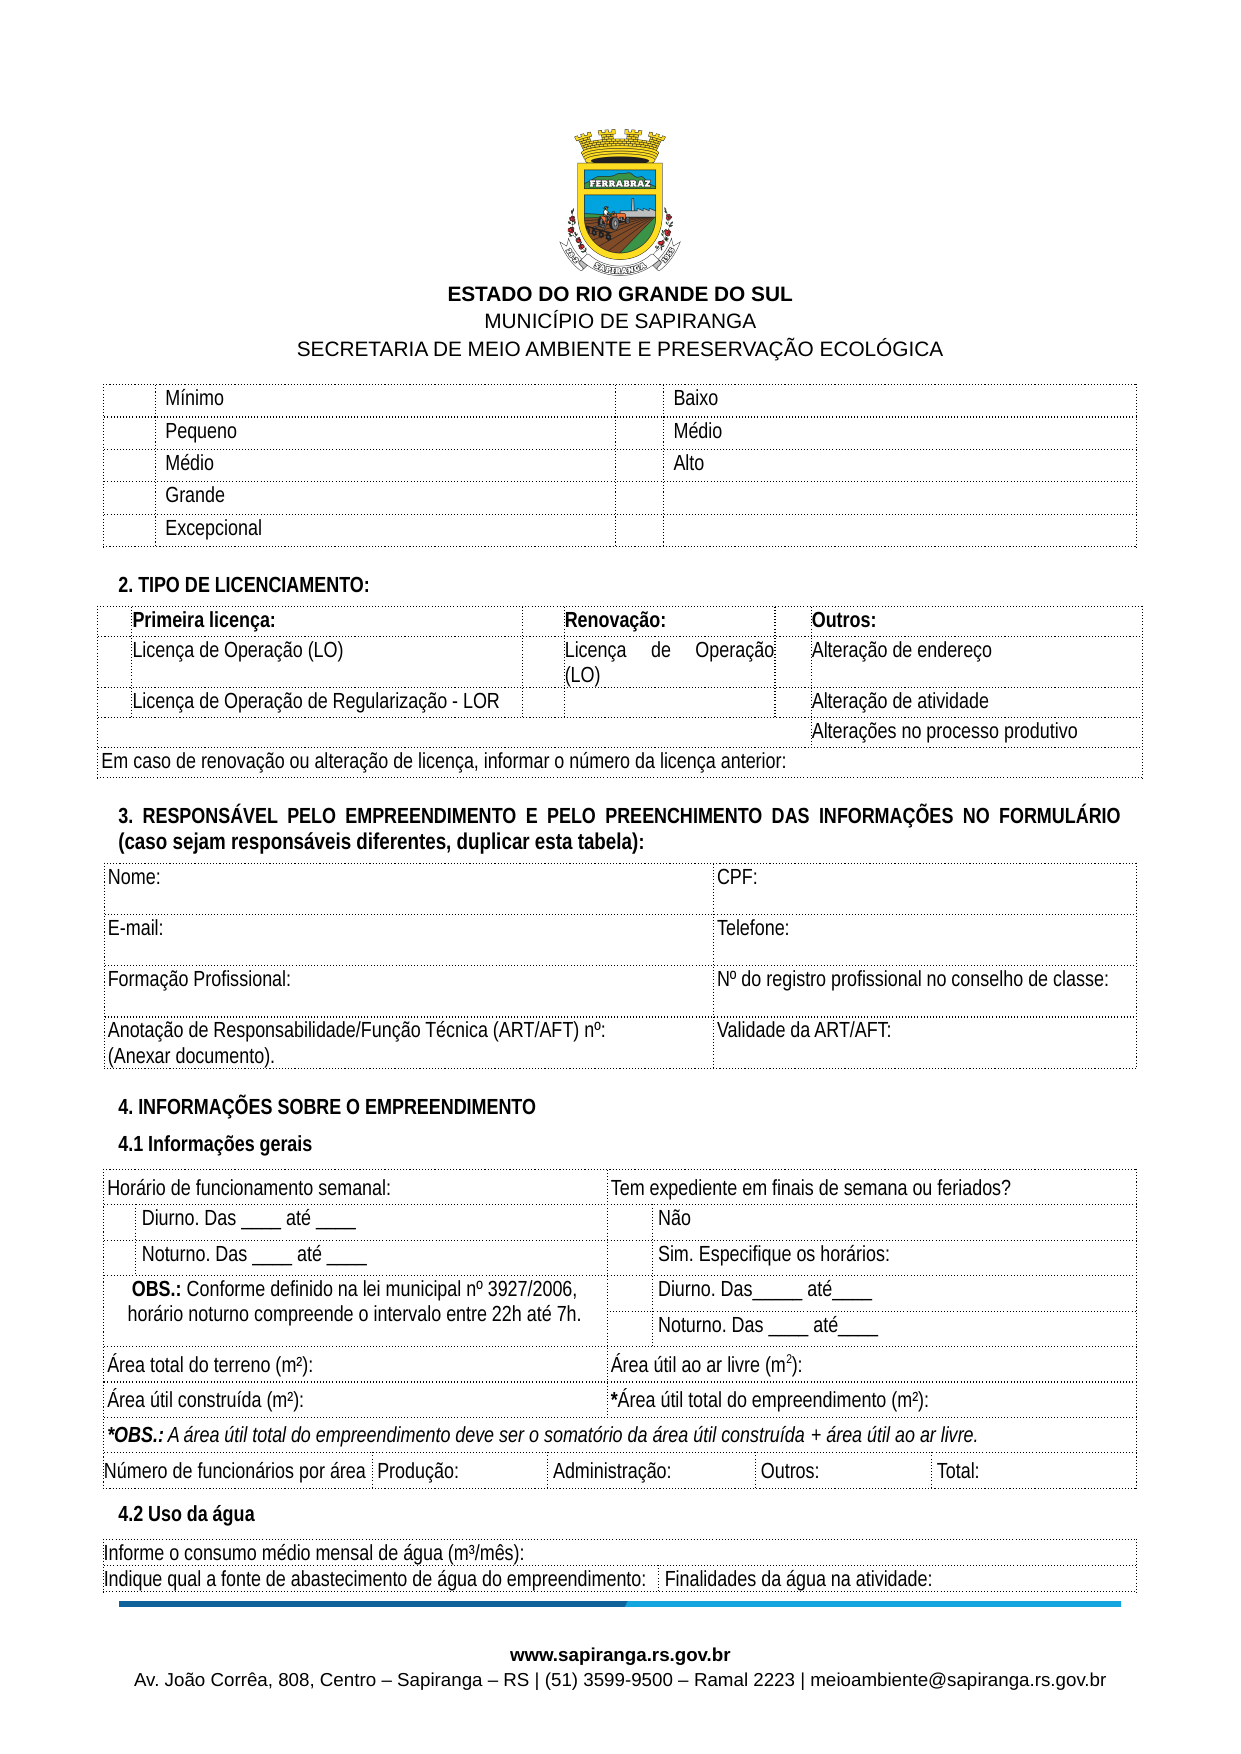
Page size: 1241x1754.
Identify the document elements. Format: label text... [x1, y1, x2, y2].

table_cell [607, 1311, 652, 1346]
table_cell Indique qual a fonte de abastecimento de água do empreendimento: [104, 1565, 658, 1591]
table_cell Área total do terreno (m²): [104, 1346, 607, 1381]
text 4. INFORMAÇÕES SOBRE O EMPREENDIMENTO [118, 1094, 1122, 1119]
table_cell *OBS.: A área útil total do empreendimento deve ser o somatório da área útil construída + área útil ao ar livre. [104, 1417, 1137, 1452]
table_cell Excepcional [156, 514, 616, 546]
table_cell Finalidades da água na atividade: [659, 1565, 1137, 1591]
table_cell Alto [664, 449, 1137, 481]
table_header Nome: [104, 863, 713, 914]
table_cell Mínimo [156, 384, 616, 416]
table_cell [616, 416, 664, 449]
table_cell Alteração de endereço [811, 636, 1142, 687]
table_cell [104, 514, 156, 546]
text 4.1 Informações gerais [118, 1131, 1122, 1156]
table_cell Sim. Especifique os horários: [652, 1240, 1137, 1275]
table_cell Alterações no processo produtivo [811, 717, 1142, 747]
table_cell Grande [156, 481, 616, 514]
table_cell Médio [664, 416, 1137, 449]
table_cell *Área útil total do empreendimento (m²): [607, 1381, 1137, 1417]
table_cell [104, 384, 156, 416]
table_cell Área útil ao ar livre (m2): [607, 1346, 1137, 1381]
table_cell OBS.: Conforme definido na lei municipal nº 3927/2006, horário noturno compreende o intervalo entre 22h até 7h. [104, 1275, 607, 1346]
table_cell [616, 481, 664, 514]
table_cell Administração: [548, 1452, 756, 1488]
table_header [523, 606, 564, 636]
table_cell [104, 1204, 136, 1240]
table_cell [775, 636, 811, 687]
table_cell [98, 636, 132, 687]
table_header CPF: [714, 863, 1136, 914]
table_cell Total: [932, 1452, 1137, 1488]
table_cell Licença de Operação (LO) [132, 636, 523, 687]
table_cell [564, 687, 775, 717]
table_cell [664, 514, 1137, 546]
table_cell Diurno. Das_____ até____ [652, 1275, 1137, 1311]
table_cell [664, 481, 1137, 514]
table_cell Formação Profissional: [104, 965, 713, 1016]
table_cell Médio [156, 449, 616, 481]
table_cell [607, 1275, 652, 1311]
table_cell [523, 636, 564, 687]
table_header Informe o consumo médio mensal de água (m³/mês): [104, 1539, 1137, 1565]
table_cell Telefone: [714, 914, 1136, 965]
table_cell Não [652, 1204, 1137, 1240]
table_header Outros: [811, 606, 1142, 636]
table_cell Nº do registro profissional no conselho de classe: [714, 965, 1136, 1016]
table_header Renovação: [564, 606, 775, 636]
table_header Horário de funcionamento semanal: [104, 1169, 607, 1204]
table_cell [616, 514, 664, 546]
table_cell [523, 687, 564, 717]
table_cell [104, 416, 156, 449]
table_cell [98, 717, 811, 747]
table_cell [607, 1240, 652, 1275]
table_header [98, 606, 132, 636]
table_cell [98, 687, 132, 717]
picture [119, 1601, 1122, 1607]
table_header Primeira licença: [132, 606, 523, 636]
table_cell Outros: [756, 1452, 932, 1488]
table_cell Em caso de renovação ou alteração de licença, informar o número da licença anterior: [98, 747, 1142, 777]
table_cell Licença de Operação de Regularização - LOR [132, 687, 523, 717]
table_cell [607, 1204, 652, 1240]
table_cell Área útil construída (m²): [104, 1381, 607, 1417]
table_cell [104, 1240, 136, 1275]
text 3. RESPONSÁVEL PELO EMPREENDIMENTO E PELO PREENCHIMENTO DAS INFORMAÇÕES NO FORMULÁRIO (caso sejam responsáveis diferentes, duplicar esta tabela): [118, 803, 1122, 854]
table_cell [616, 384, 664, 416]
table_cell Número de funcionários por área [104, 1452, 372, 1488]
table_cell [775, 687, 811, 717]
table_cell Baixo [664, 384, 1137, 416]
table_header [775, 606, 811, 636]
table_cell Alteração de atividade [811, 687, 1142, 717]
table_cell [104, 481, 156, 514]
table_cell Produção: [372, 1452, 548, 1488]
text 4.2 Uso da água [118, 1501, 1122, 1526]
table_cell [616, 449, 664, 481]
text 2. TIPO DE LICENCIAMENTO: [118, 572, 1122, 597]
table_cell Validade da ART/AFT: [714, 1016, 1136, 1068]
table_cell Anotação de Responsabilidade/Função Técnica (ART/AFT) nº: (Anexar documento). [104, 1016, 713, 1068]
table_cell Diurno. Das ____ até ____ [136, 1204, 607, 1240]
picture [559, 129, 681, 276]
table_cell Noturno. Das ____ até____ [652, 1311, 1137, 1346]
table_cell E-mail: [104, 914, 713, 965]
table_header Tem expediente em finais de semana ou feriados? [607, 1169, 1137, 1204]
table_cell [104, 449, 156, 481]
table_cell Pequeno [156, 416, 616, 449]
table_cell Noturno. Das ____ até ____ [136, 1240, 607, 1275]
table_cell Licença de Operação (LO) [564, 636, 775, 687]
